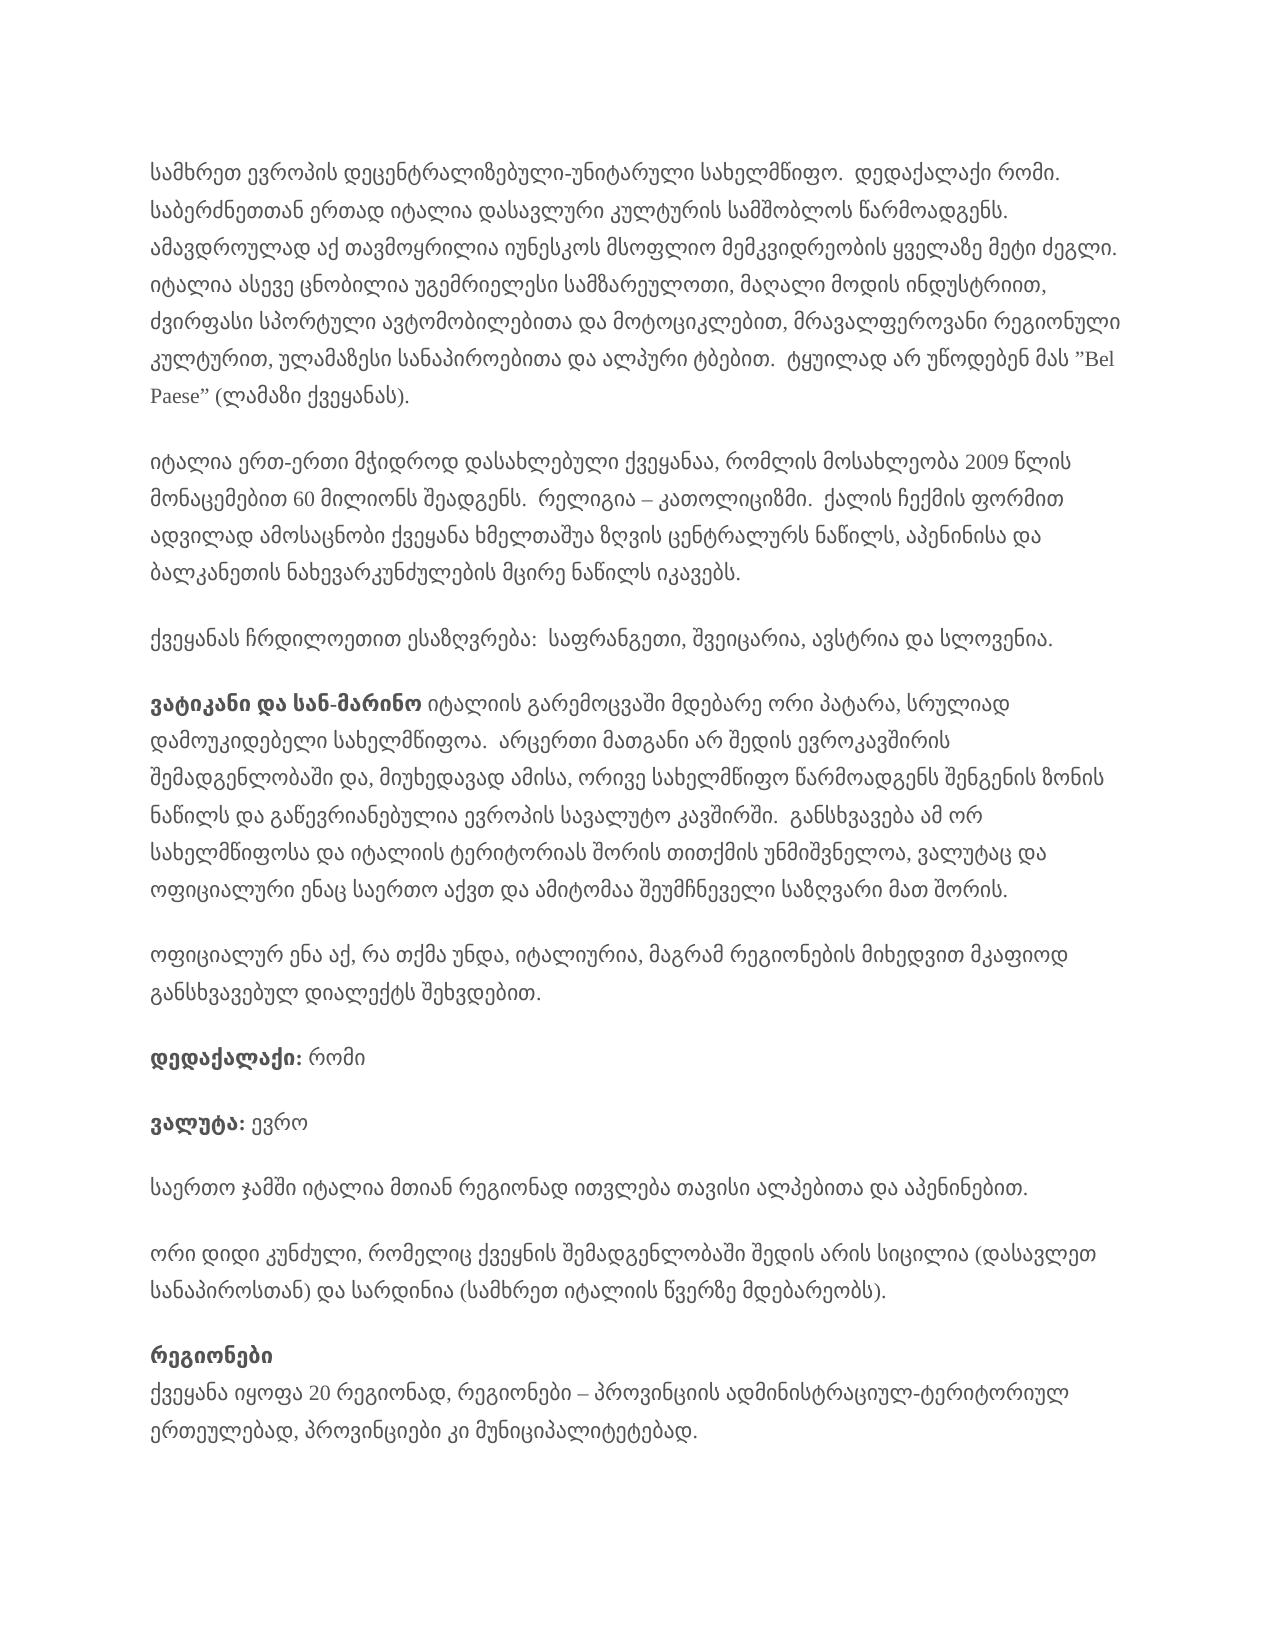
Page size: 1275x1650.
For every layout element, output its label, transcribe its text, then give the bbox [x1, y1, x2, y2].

text იტალია ერთ-ერთი მჭიდროდ დასახლებული ქვეყანაა, რომლის მოსახლეობა 2009 წლის მონაცემებით 60 მილიონს შეადგენს. რელიგია – კათოლიციზმი. ქალის ჩექმის ფორმით ადვილად ამოსაცნობი ქვეყანა ხმელთაშუა ზღვის ცენტრალურს ნაწილს, აპენინისა და ბალკანეთის ნახევარკუნძულების მცირე ნაწილს იკავებს. [150, 438, 1125, 587]
text ქვეყანას ჩრდილოეთით ესაზღვრება: საფრანგეთი, შვეიცარია, ავსტრია და სლოვენია. [150, 615, 1125, 652]
text სამხრეთ ევროპის დეცენტრალიზებული-უნიტარული სახელმწიფო. დედაქალაქი რომი. საბერძნეთთან ერთად იტალია დასავლური კულტურის სამშობლოს წარმოადგენს. ამავდროულად აქ თავმოყრილია იუნესკოს მსოფლიო მემკვიდრეობის ყველაზე მეტი ძეგლი. იტალია ასევე ცნობილია უგემრიელესი სამზარეულოთი, მაღალი მოდის ინდუსტრიით, ძვირფასი სპორტული ავტომობილებითა და მოტოციკლებით, მრავალფეროვანი რეგიონული კულტურით, ულამაზესი სანაპიროებითა და ალპური ტბებით. ტყუილად არ უწოდებენ მას ”Bel Paese” (ლამაზი ქვეყანას). [150, 150, 1125, 410]
text ვატიკანი და სან-მარინო იტალიის გარემოცვაში მდებარე ორი პატარა, სრულიად დამოუკიდებელი სახელმწიფოა. არცერთი მათგანი არ შედის ევროკავშირის შემადგენლობაში და, მიუხედავად ამისა, ორივე სახელმწიფო წარმოადგენს შენგენის ზონის ნაწილს და გაწევრიანებულია ევროპის სავალუტო კავშირში. განსხვავება ამ ორ სახელმწიფოსა და იტალიის ტერიტორიას შორის თითქმის უნმიშვნელოა, ვალუტაც და ოფიციალური ენაც საერთო აქვთ და ამიტომაა შეუმჩნეველი საზღვარი მათ შორის. [150, 681, 1125, 904]
text ოფიციალურ ენა აქ, რა თქმა უნდა, იტალიურია, მაგრამ რეგიონების მიხედვით მკაფიოდ განსხვავებულ დიალექტს შეხვდებით. [150, 932, 1125, 1006]
text საერთო ჯამში იტალია მთიან რეგიონად ითვლება თავისი ალპებითა და აპენინებით. [150, 1165, 1125, 1202]
text დედაქალაქი: რომი [150, 1034, 1125, 1072]
text ვალუტა: ევრო [150, 1100, 1125, 1137]
text რეგიონები ქვეყანა იყოფა 20 რეგიონად, რეგიონები – პროვინციის ადმინისტრაციულ-ტერიტორიულ ერთეულებად, პროვინციები კი მუნიციპალიტეტებად. [150, 1333, 1125, 1482]
text ორი დიდი კუნძული, რომელიც ქვეყნის შემადგენლობაში შედის არის სიცილია (დასავლეთ სანაპიროსთან) და სარდინია (სამხრეთ იტალიის წვერზე მდებარეობს). [150, 1230, 1125, 1305]
